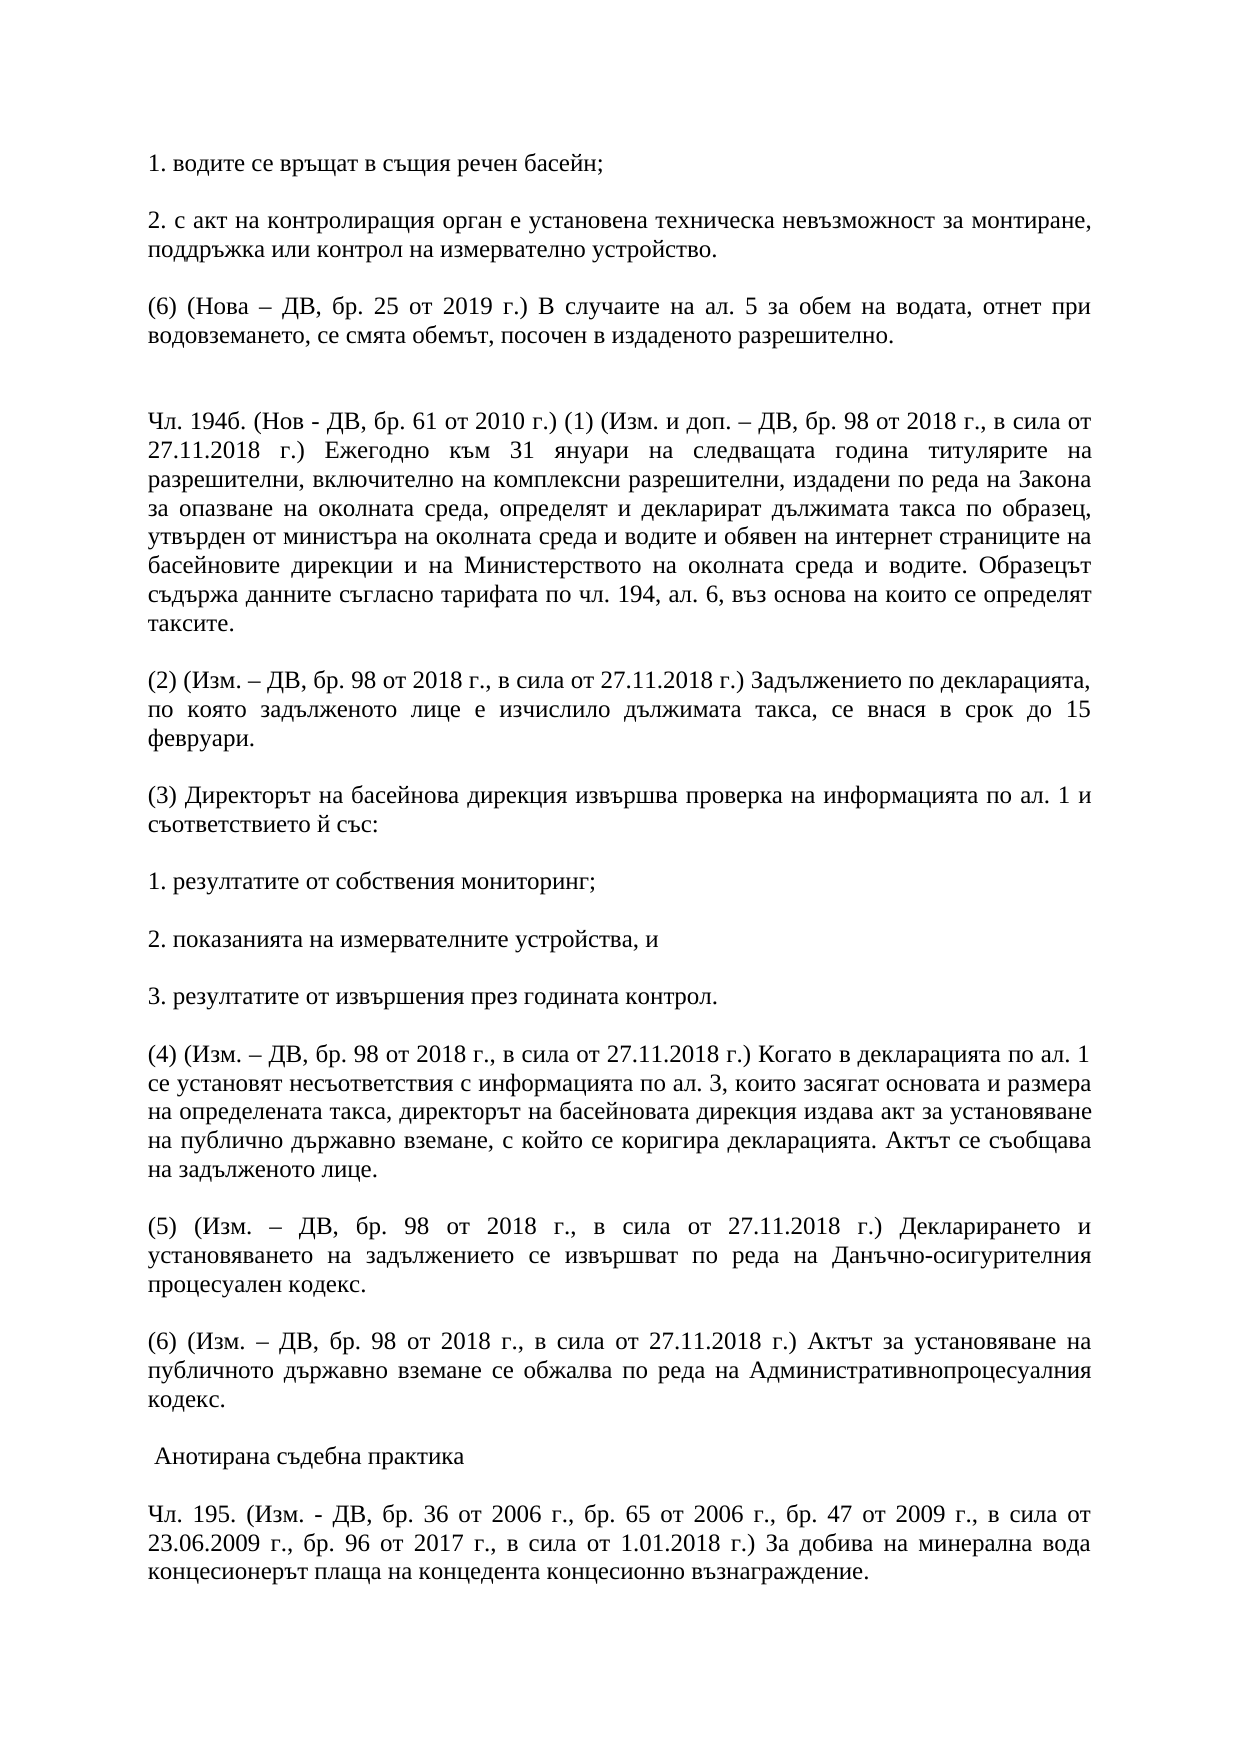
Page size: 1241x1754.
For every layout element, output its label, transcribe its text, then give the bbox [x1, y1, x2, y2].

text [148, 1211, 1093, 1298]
text (6) (Нова – ДВ, бр. 25 от 2019 г.) В случаите на ал. 5 за обем на водата, отнет при водовземането, се смята обемът, посочен в издаденото разрешително. [148, 291, 1093, 349]
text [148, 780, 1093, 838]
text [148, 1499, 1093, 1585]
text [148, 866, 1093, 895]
text 2. с акт на контролиращия орган е установена техническа невъзможност за монтиране, поддръжка или контрол на измервателно устройство. [148, 205, 1093, 263]
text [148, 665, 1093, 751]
text 1. водите се връщат в същия речен басейн; [148, 148, 1093, 176]
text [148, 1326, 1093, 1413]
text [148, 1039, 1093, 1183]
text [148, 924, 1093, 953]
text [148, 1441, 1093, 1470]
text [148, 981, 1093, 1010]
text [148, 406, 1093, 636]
